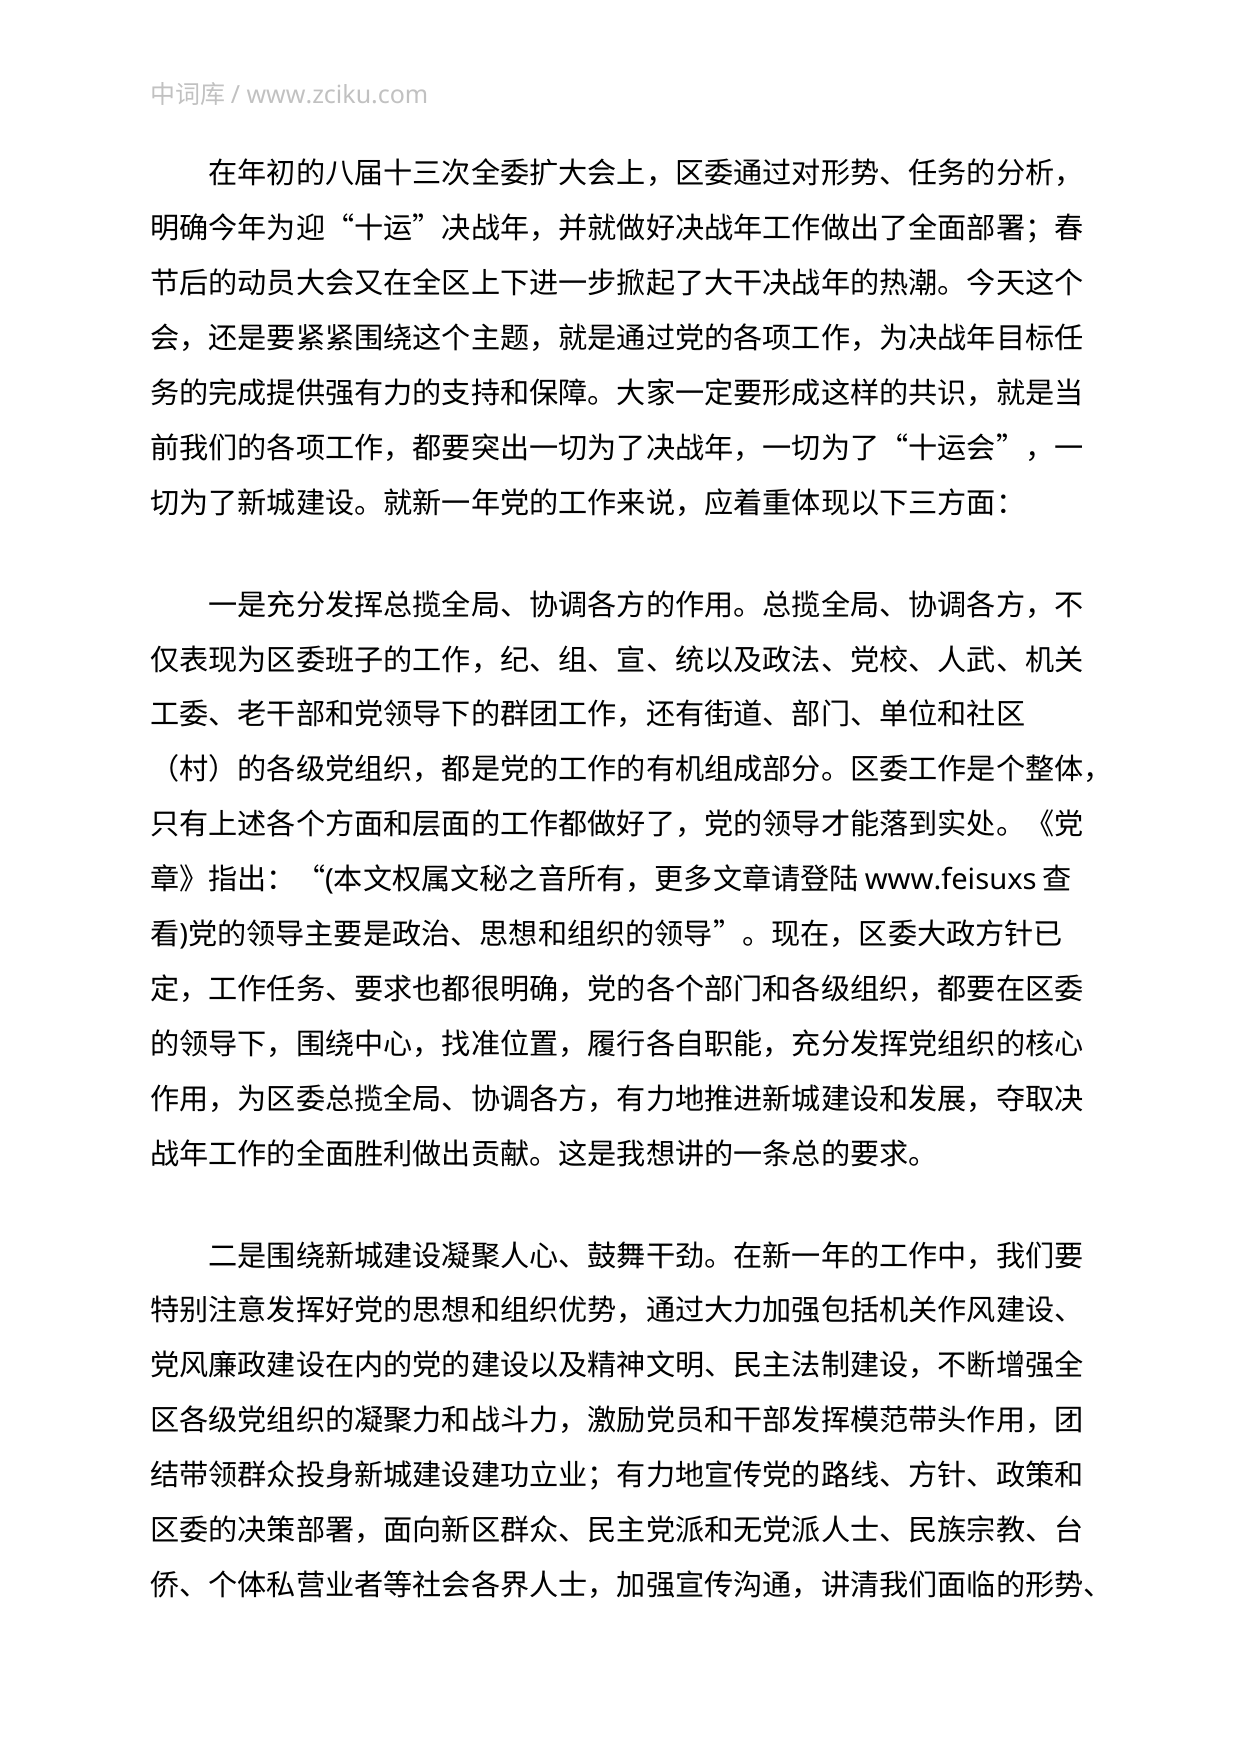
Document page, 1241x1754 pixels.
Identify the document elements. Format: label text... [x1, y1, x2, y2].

text 一是充分发挥总揽全局、协调各方的作用。总揽全局、协调各方，不仅表现为区委班子的工作，纪、组、宣、统以及政法、党校、人武、机关工委、老干部和党领导下的群团工作，还有街道、部门、单位和社区（村）的各级党组织，都是党的工作的有机组成部分。区委工作是个整体，只有上述各个方面和层面的工作都做好了，党的领导才能落到实处。《党章》指出：“(本文权属文秘之音所有，更多文章请登陆www.feisuxs查看)党的领导主要是政治、思想和组织的领导”。现在，区委大政方针已定，工作任务、要求也都很明确，党的各个部门和各级组织，都要在区委的领导下，围绕中心，找准位置，履行各自职能，充分发挥党组织的核心作用，为区委总揽全局、协调各方，有力地推进新城建设和发展，夺取决战年工作的全面胜利做出贡献。这是我想讲的一条总的要求。 [150, 581, 1090, 1173]
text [150, 1232, 1090, 1604]
text 在年初的八届十三次全委扩大会上，区委通过对形势、任务的分析，明确今年为迎“十运”决战年，并就做好决战年工作做出了全面部署；春节后的动员大会又在全区上下进一步掀起了大干决战年的热潮。今天这个会，还是要紧紧围绕这个主题，就是通过党的各项工作，为决战年目标任务的完成提供强有力的支持和保障。大家一定要形成这样的共识，就是当前我们的各项工作，都要突出一切为了决战年，一切为了“十运会”，一切为了新城建设。就新一年党的工作来说，应着重体现以下三方面： [150, 150, 1090, 522]
